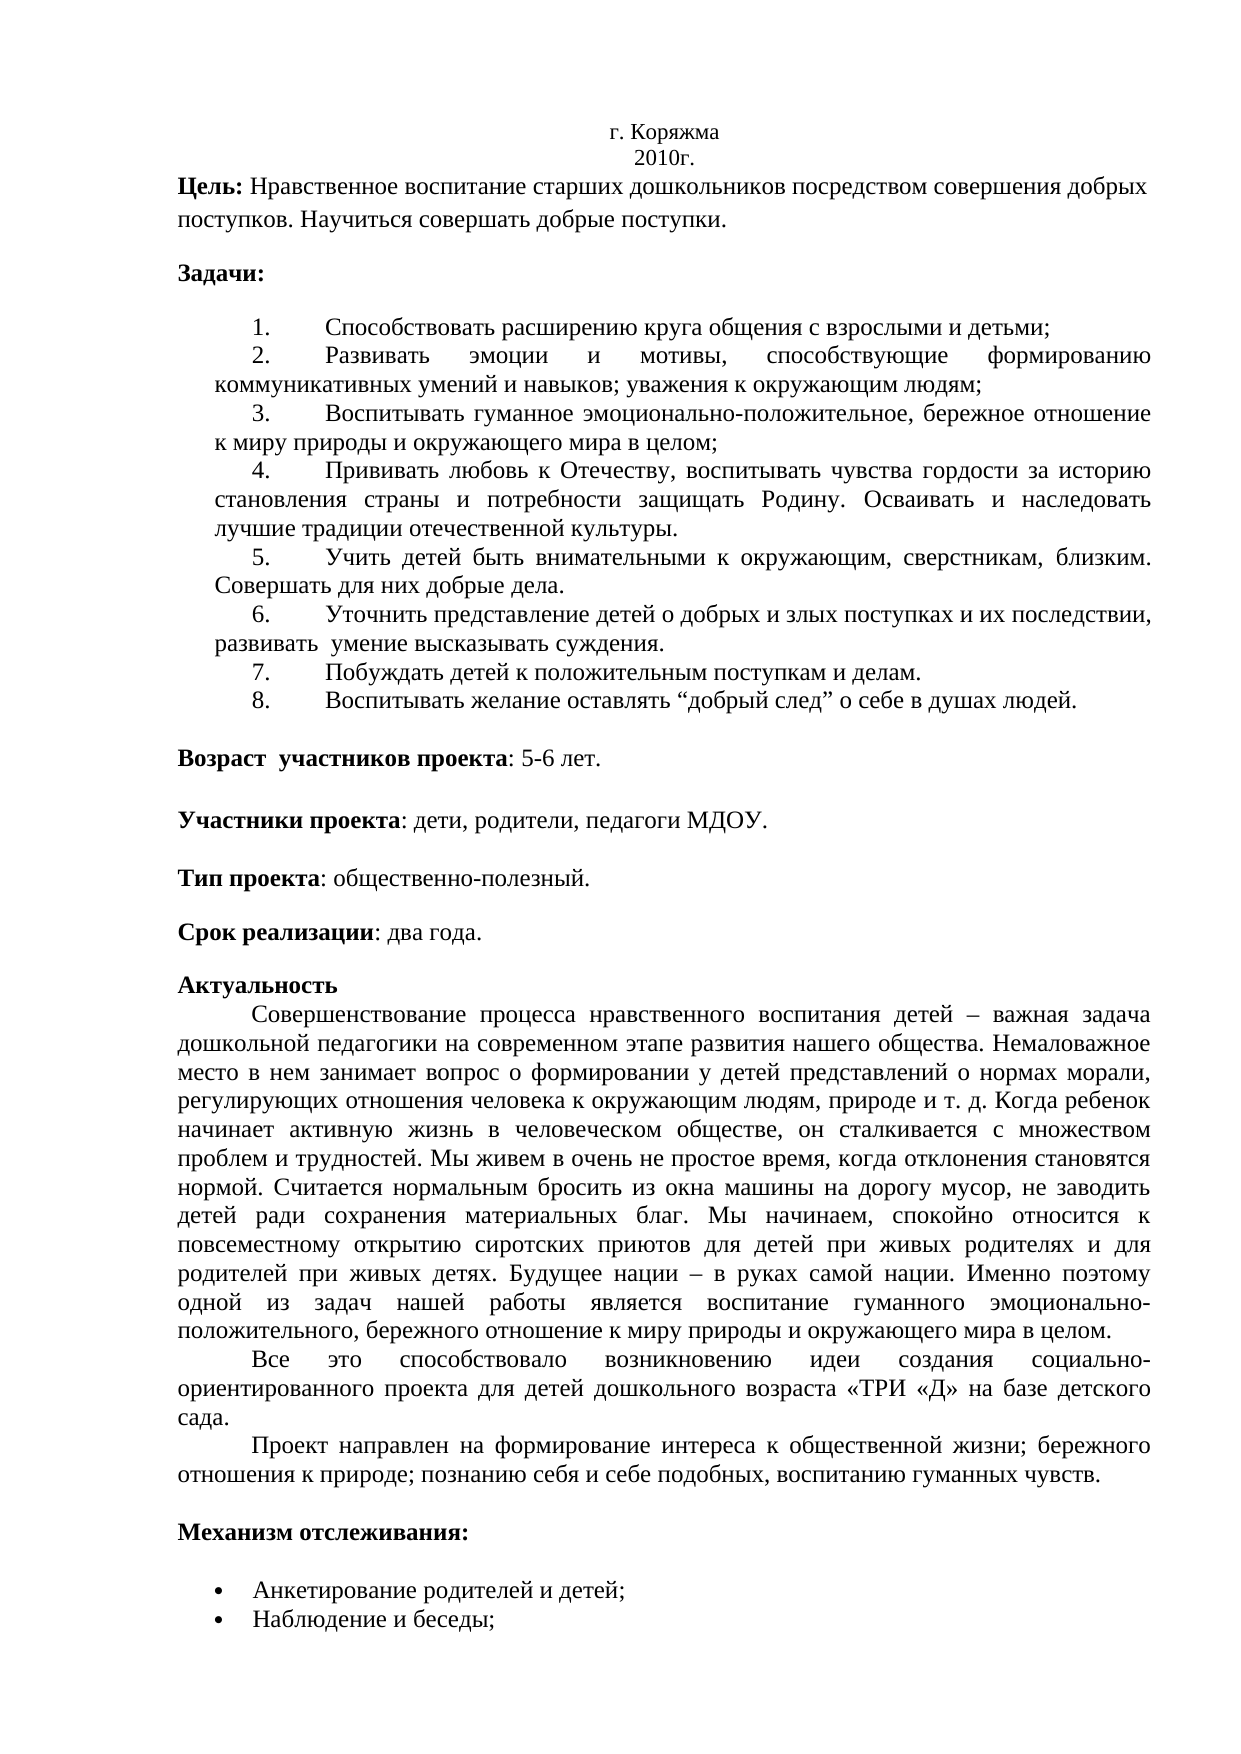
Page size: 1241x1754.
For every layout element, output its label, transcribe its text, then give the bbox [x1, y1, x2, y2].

text Все это способствовало возникновению идеи создания социально-ориентированного проекта для детей дошкольного возраста «ТРИ «Д» на базе детского сада. [177, 1344, 1152, 1431]
list Учить детей быть внимательными к окружающим, сверстникам, близким. Совершать для них добрые дела. [214, 542, 1152, 599]
list Побуждать детей к положительным поступкам и делам. [214, 657, 1152, 685]
list Уточнить представление детей о добрых и злых поступках и их последствии, развивать умение высказывать суждения. [214, 599, 1152, 657]
list Наблюдение и беседы; [215, 1604, 1152, 1633]
text Актуальность [177, 971, 1152, 999]
text Тип проекта: общественно-полезный. [177, 863, 1152, 892]
list Воспитывать гуманное эмоционально-положительное, бережное отношение к миру природы и окружающего мира в целом; [214, 398, 1152, 455]
list Анкетирование родителей и детей; [215, 1575, 1152, 1604]
text Задачи: [177, 258, 1152, 286]
text г. Коряжма [177, 118, 1152, 144]
text Цель: Нравственное воспитание старших дошкольников посредством совершения добрых поступков. Научиться совершать добрые поступки. [177, 171, 1152, 233]
text Возраст участников проекта: 5-6 лет. [177, 743, 1152, 772]
list Развивать эмоции и мотивы, способствующие формированию коммуникативных умений и навыков; уважения к окружающим людям; [214, 340, 1152, 398]
text Проект направлен на формирование интереса к общественной жизни; бережного отношения к природе; познанию себя и себе подобных, воспитанию гуманных чувств. [177, 1431, 1152, 1488]
text 2010г. [177, 144, 1152, 171]
text Совершенствование процесса нравственного воспитания детей – важная задача дошкольной педагогики на современном этапе развития нашего общества. Немаловажное место в нем занимает вопрос о формировании у детей представлений о нормах морали, регулирующих отношения человека к окружающим людям, природе и т. д. Когда ребенок начинает активную жизнь в человеческом обществе, он сталкивается с множеством проблем и трудностей. Мы живем в очень не простое время, когда отклонения становятся нормой. Считается нормальным бросить из окна машины на дорогу мусор, не заводить детей ради сохранения материальных благ. Мы начинаем, спокойно относится к повсеместному открытию сиротских приютов для детей при живых родителях и для родителей при живых детях. Будущее нации – в руках самой нации. Именно поэтому одной из задач нашей работы является воспитание гуманного эмоционально-положительного, бережного отношение к миру природы и окружающего мира в целом. [177, 999, 1152, 1344]
text Участники проекта: дети, родители, педагоги МДОУ. [177, 805, 1152, 834]
text Срок реализации: два года. [177, 917, 1152, 946]
list Воспитывать желание оставлять “добрый след” о себе в душах людей. [214, 685, 1152, 714]
list Способствовать расширению круга общения с взрослыми и детьми; [214, 312, 1152, 340]
list Прививать любовь к Отечеству, воспитывать чувства гордости за историю становления страны и потребности защищать Родину. Осваивать и наследовать лучшие традиции отечественной культуры. [214, 455, 1152, 542]
text Механизм отслеживания: [177, 1517, 1152, 1546]
